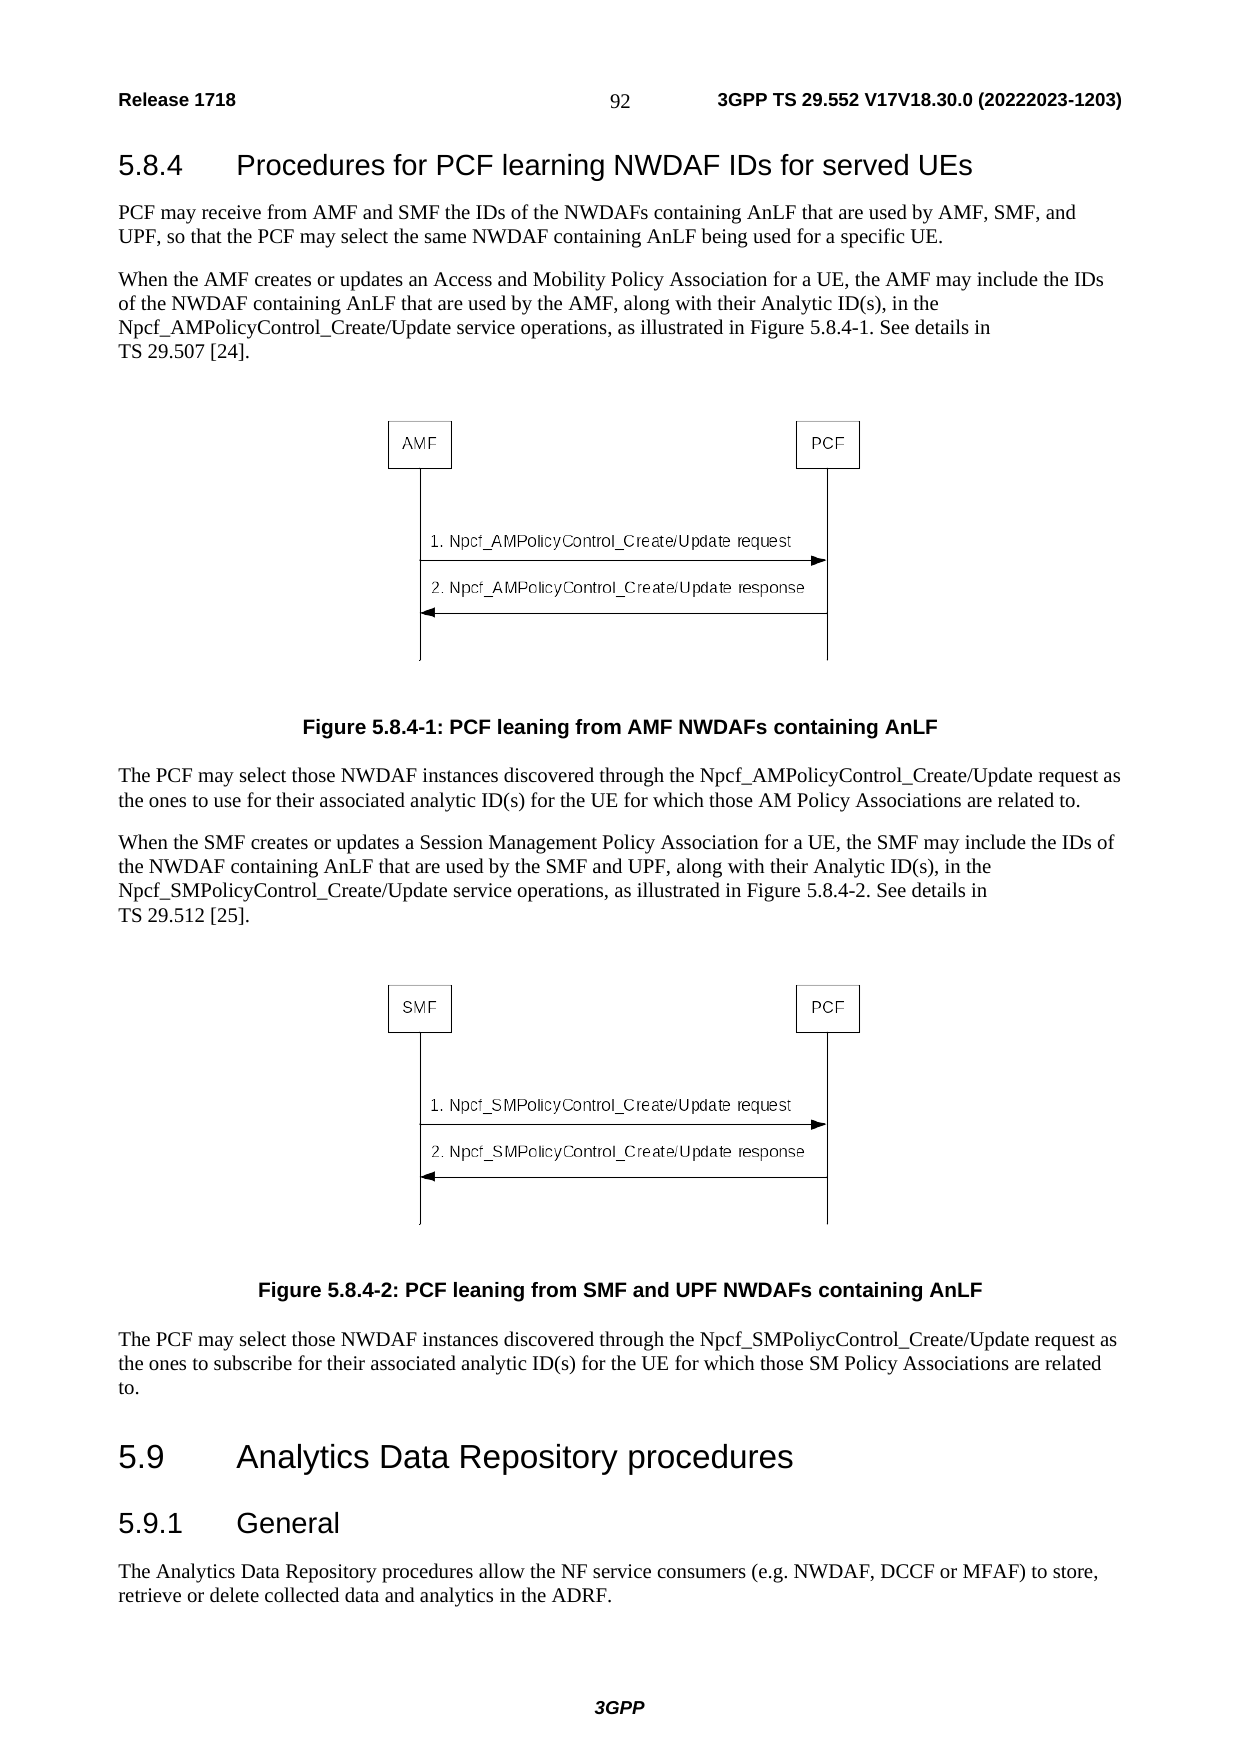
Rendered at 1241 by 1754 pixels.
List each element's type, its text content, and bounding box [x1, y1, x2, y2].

text When the SMF creates or updates a Session Management Policy Association for a UE, the SMF may include the IDs of the NWDAF containing AnLF that are used by the SMF and UPF, along with their Analytic ID(s), in the Npcf_SMPolicyControl_Create/Update service operations, as illustrated in Figure 5.8.4-2. See details in TS 29.512 [25]. [118, 830, 1122, 927]
text PCF may receive from AMF and SMF the IDs of the NWDAFs containing AnLF that are used by AMF, SMF, and UPF, so that the PCF may select the same NWDAF containing AnLF being used for a specific UE. [118, 200, 1122, 248]
subtitle 5.9 Analytics Data Repository procedures [118, 1437, 1122, 1475]
text When the AMF creates or updates an Access and Mobility Policy Association for a UE, the AMF may include the IDs of the NWDAF containing AnLF that are used by the AMF, along with their Analytic ID(s), in the Npcf_AMPolicyControl_Create/Update service operations, as illustrated in Figure 5.8.4-1. See details in TS 29.507 [24]. [118, 267, 1122, 363]
text The PCF may select those NWDAF instances discovered through the Npcf_AMPolicyControl_Create/Update request as the ones to use for their associated analytic ID(s) for the UE for which those AM Policy Associations are related to. [118, 763, 1122, 812]
text The PCF may select those NWDAF instances discovered through the Npcf_SMPoliycControl_Create/Update request as the ones to subscribe for their associated analytic ID(s) for the UE for which those SM Policy Associations are related to. [118, 1327, 1122, 1399]
text The Analytics Data Repository procedures allow the NF service consumers (e.g. NWDAF, DCCF or MFAF) to store, retrieve or delete collected data and analytics in the ADRF. [118, 1559, 1122, 1607]
text Figure 5.8.4-2: PCF leaning from SMF and UPF NWDAFs containing AnLF [118, 1278, 1122, 1302]
subtitle 5.9.1 General [118, 1506, 1122, 1540]
text Figure 5.8.4-1: PCF leaning from AMF NWDAFs containing AnLF [118, 714, 1122, 738]
subtitle 5.8.4 Procedures for PCF learning NWDAF IDs for served UEs [118, 147, 1122, 181]
